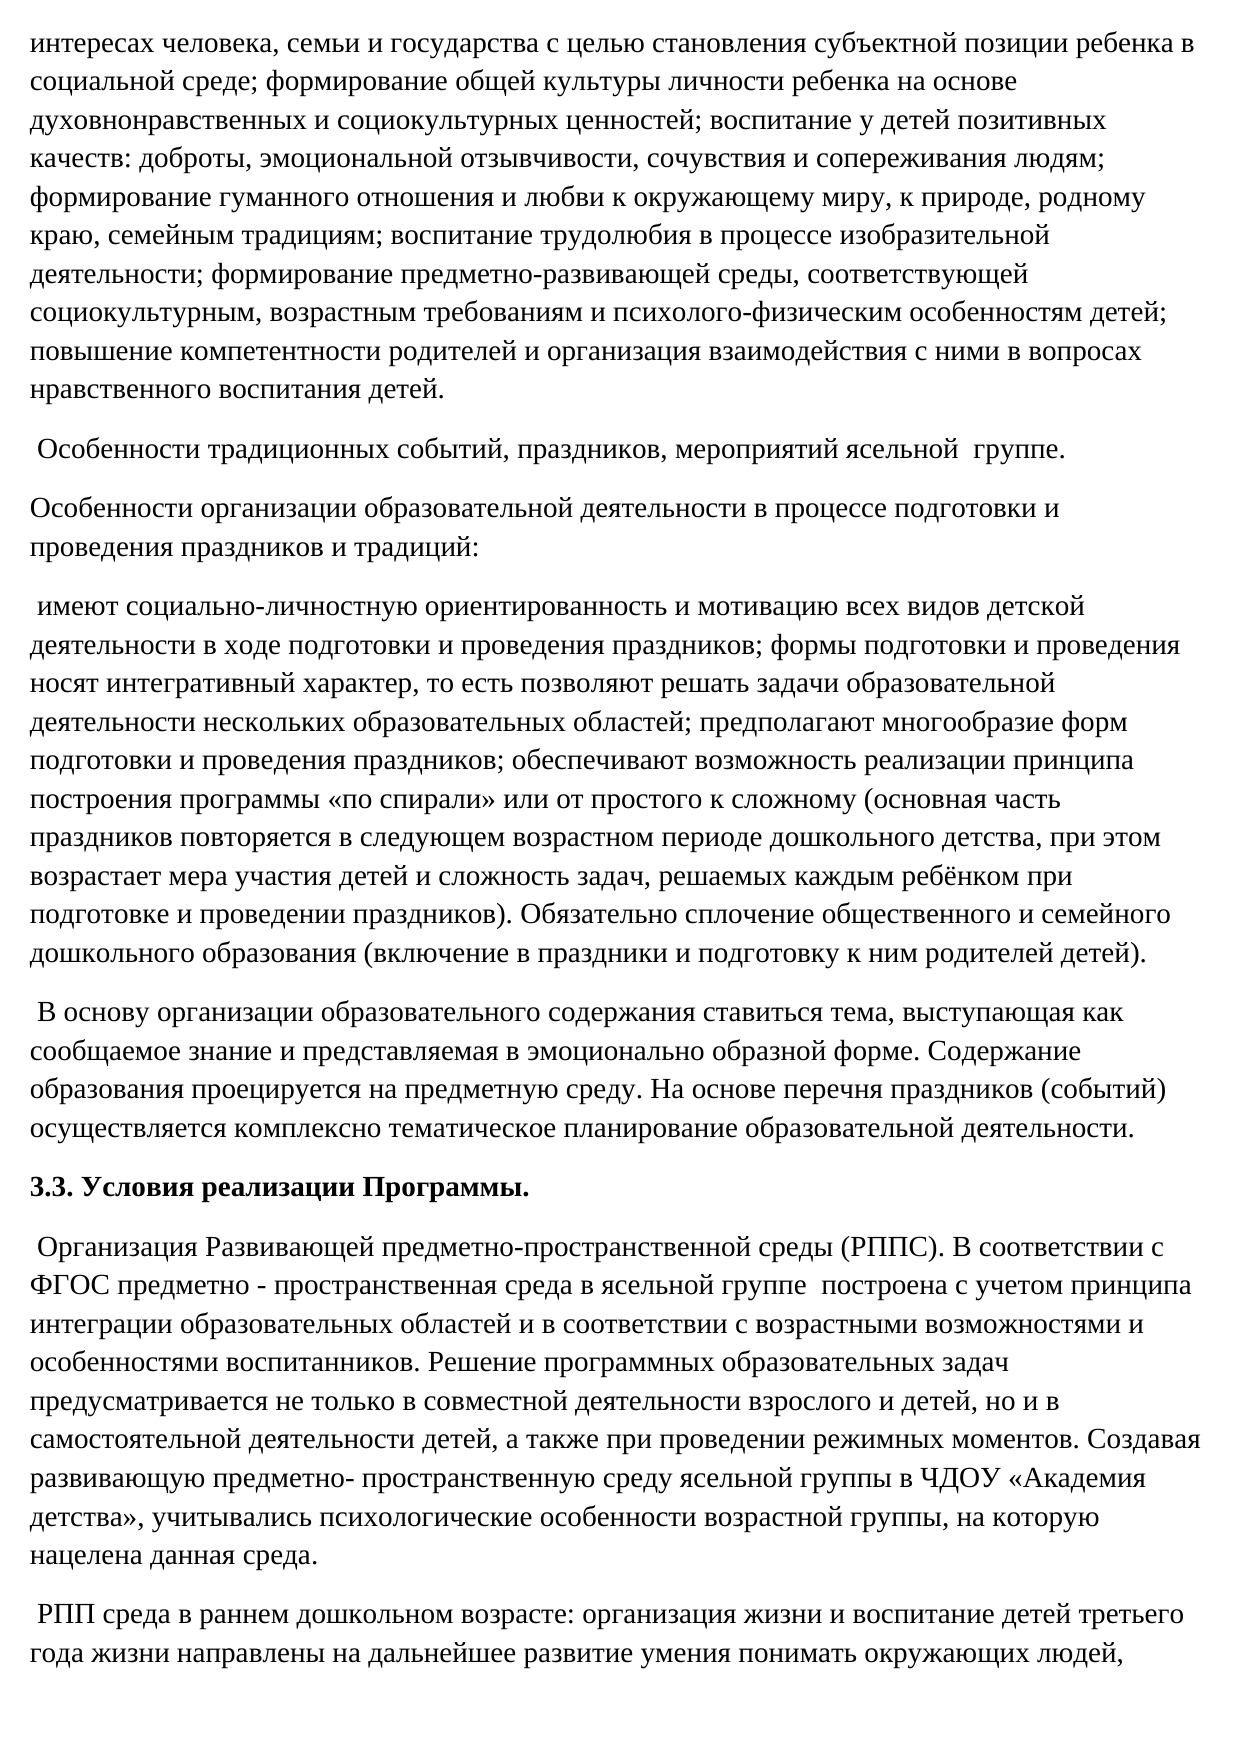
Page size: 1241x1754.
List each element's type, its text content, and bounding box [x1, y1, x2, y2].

text Особенности традиционных событий, праздников, мероприятий ясельной группе. [29, 431, 1211, 464]
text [29, 1597, 1211, 1669]
text 3.3. Условия реализации Программы. [29, 1169, 1211, 1203]
text имеют социально-личностную ориентированность и мотивацию всех видов детской деятельности в ходе подготовки и проведения праздников; формы подготовки и проведения носят интегративный характер, то есть позволяют решать задачи образовательной деятельности нескольких образовательных областей; предполагают многообразие форм подготовки и проведения праздников; обеспечивают возможность реализации принципа построения программы «по спирали» или от простого к сложному (основная часть праздников повторяется в следующем возрастном периоде дошкольного детства, при этом возрастает мера участия детей и сложность задач, решаемых каждым ребёнком при подготовке и проведении праздников). Обязательно сплочение общественного и семейного дошкольного образования (включение в праздники и подготовку к ним родителей детей). [29, 588, 1211, 969]
text В основу организации образовательного содержания ставиться тема, выступающая как сообщаемое знание и представляемая в эмоционально образной форме. Содержание образования проецируется на предметную среду. На основе перечня праздников (событий) осуществляется комплексно тематическое планирование образовательной деятельности. [29, 994, 1211, 1144]
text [29, 25, 1211, 405]
text Организация Развивающей предметно-пространственной среды (РППС). В соответствии с ФГОС предметно - пространственная среда в ясельной группе построена с учетом принципа интеграции образовательных областей и в соответствии с возрастными возможностями и особенностями воспитанников. Решение программных образовательных задач предусматривается не только в совместной деятельности взрослого и детей, но и в самостоятельной деятельности детей, а также при проведении режимных моментов. Создавая развивающую предметно- пространственную среду ясельной группы в ЧДОУ «Академия детства», учитывались психологические особенности возрастной группы, на которую нацелена данная среда. [29, 1229, 1211, 1571]
text Особенности организации образовательной деятельности в процессе подготовки и проведения праздников и традиций: [29, 490, 1211, 562]
